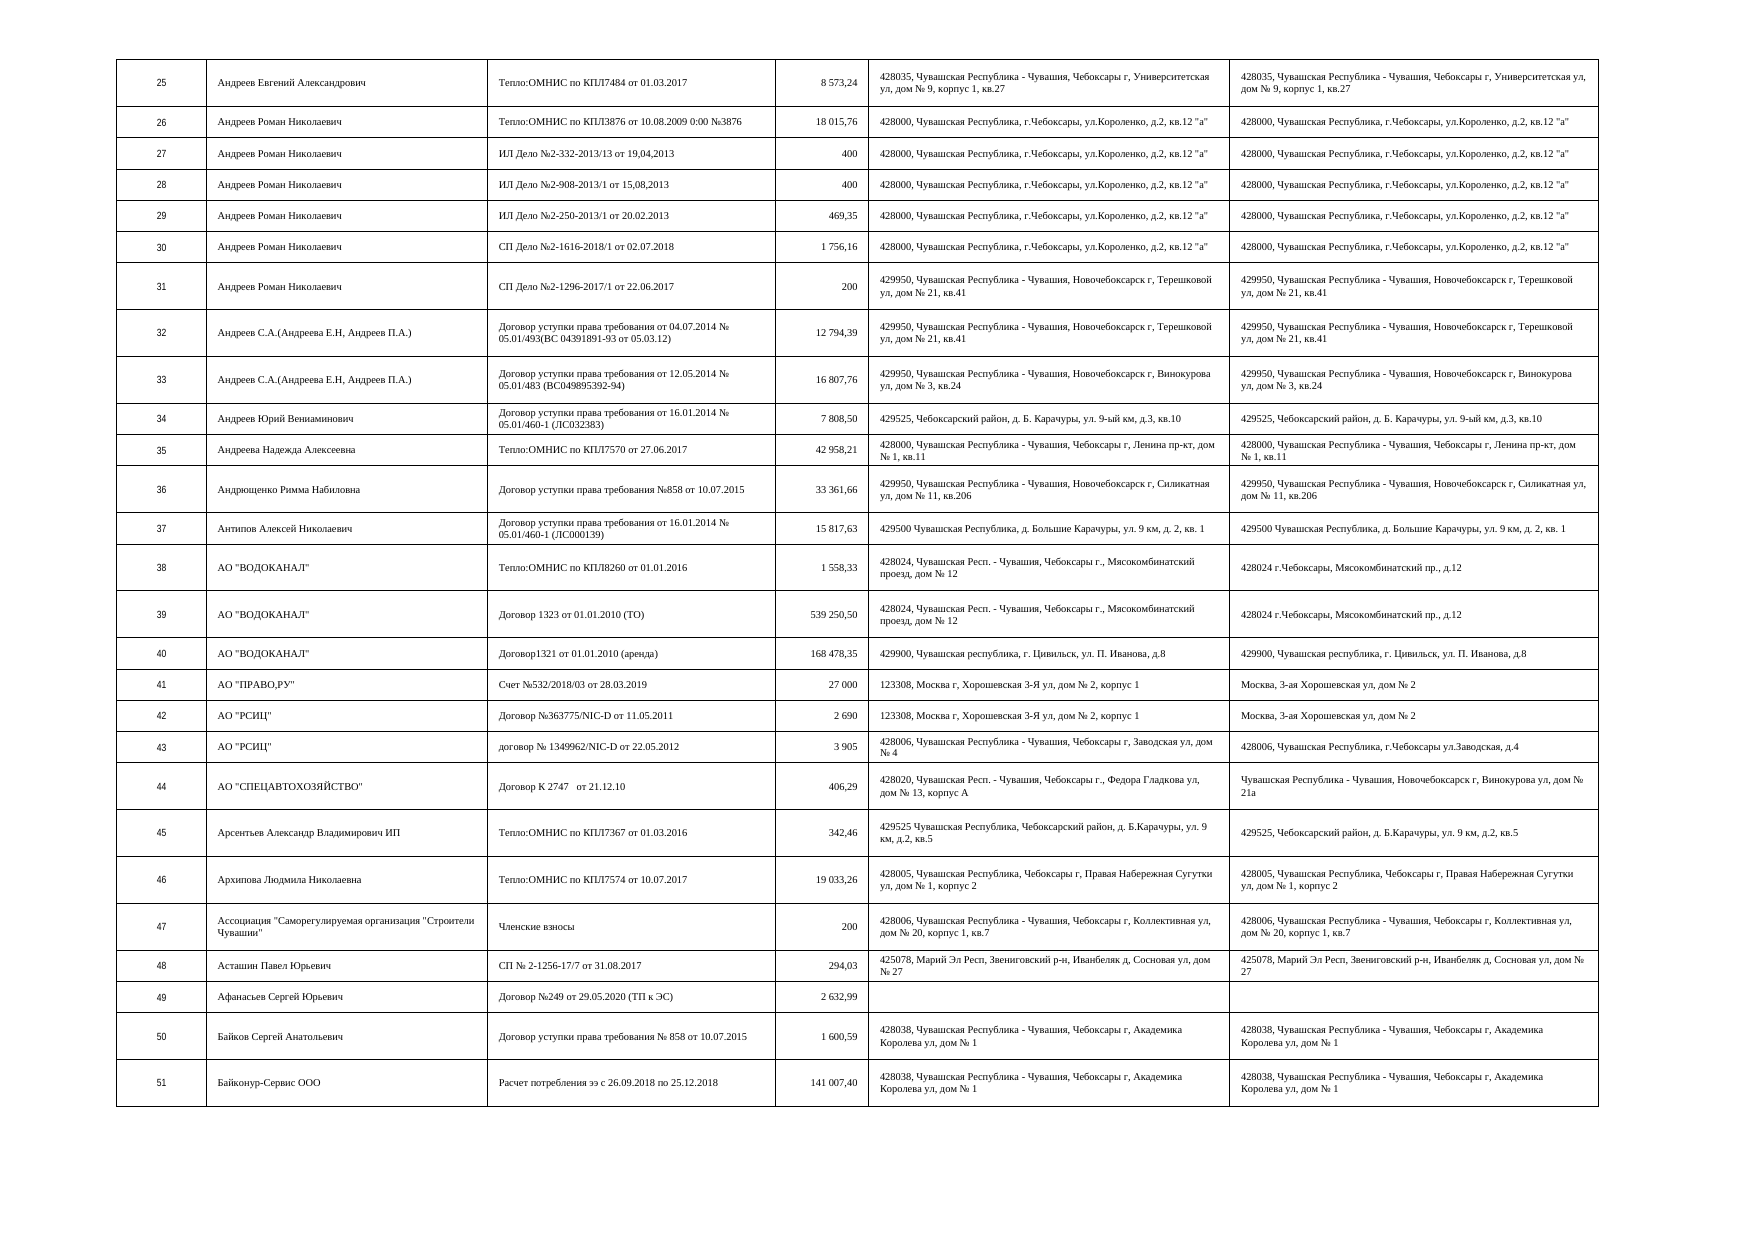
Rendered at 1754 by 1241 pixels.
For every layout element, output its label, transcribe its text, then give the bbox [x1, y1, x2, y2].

table_cell 428035, Чувашская Республика - Чувашия, Чебоксары г, Университетская ул, дом № 9, корпус 1, кв.27 [1230, 60, 1598, 106]
table_cell Тепло:ОМНИС по КПЛ7367 от 01.03.2016 [488, 810, 775, 856]
table_cell 16 807,76 [776, 357, 868, 403]
table_cell Андреев Юрий Вениаминович [207, 404, 487, 434]
table_cell Тепло:ОМНИС по КПЛ7484 от 01.03.2017 [488, 60, 775, 106]
table_cell 50 [117, 1013, 206, 1059]
table_cell 39 [117, 591, 206, 637]
table_cell 2 690 [776, 701, 868, 731]
table_cell АО "ВОДОКАНАЛ" [207, 591, 487, 637]
table_cell 342,46 [776, 810, 868, 856]
table_cell 428000, Чувашская Республика - Чувашия, Чебоксары г, Ленина пр-кт, дом № 1, кв.11 [1230, 435, 1598, 465]
table_cell Договор1321 от 01.01.2010 (аренда) [488, 638, 775, 668]
table_cell 45 [117, 810, 206, 856]
table_cell 36 [117, 466, 206, 512]
table_cell Договор 1323 от 01.01.2010 (ТО) [488, 591, 775, 637]
table_cell 141 007,40 [776, 1060, 868, 1106]
table_cell Андреева Надежда Алексеевна [207, 435, 487, 465]
table_cell 1 600,59 [776, 1013, 868, 1059]
table_cell 428000, Чувашская Республика, г.Чебоксары, ул.Короленко, д.2, кв.12 "а" [1230, 170, 1598, 200]
table_cell 123308, Москва г, Хорошевская 3-Я ул, дом № 2, корпус 1 [869, 701, 1229, 731]
table_cell Асташин Павел Юрьевич [207, 951, 487, 981]
table_cell 428024 г.Чебоксары, Мясокомбинатский пр., д.12 [1230, 545, 1598, 590]
table_cell [869, 982, 1229, 1012]
table_cell Членские взносы [488, 904, 775, 950]
table_cell 429900, Чувашская республика, г. Цивильск, ул. П. Иванова, д.8 [1230, 638, 1598, 668]
table_cell 406,29 [776, 763, 868, 809]
table_cell Андреев Евгений Александрович [207, 60, 487, 106]
table_cell 428006, Чувашская Республика - Чувашия, Чебоксары г, Коллективная ул, дом № 20, корпус 1, кв.7 [1230, 904, 1598, 950]
table_cell Договор уступки права требования от 04.07.2014 № 05.01/493(ВС 04391891-93 от 05.03.12) [488, 310, 775, 356]
table_cell 429900, Чувашская республика, г. Цивильск, ул. П. Иванова, д.8 [869, 638, 1229, 668]
table_cell 1 756,16 [776, 232, 868, 262]
table_cell АО "ПРАВО,РУ" [207, 670, 487, 700]
table_cell Договор уступки права требования от 16.01.2014 № 05.01/460-1 (ЛС032383) [488, 404, 775, 434]
table_cell 428000, Чувашская Республика, г.Чебоксары, ул.Короленко, д.2, кв.12 "а" [1230, 201, 1598, 231]
table_cell 429525, Чебоксарский район, д. Б.Карачуры, ул. 9 км, д.2, кв.5 [1230, 810, 1598, 856]
table_cell Москва, 3-ая Хорошевская ул, дом № 2 [1230, 701, 1598, 731]
table_cell 428000, Чувашская Республика - Чувашия, Чебоксары г, Ленина пр-кт, дом № 1, кв.11 [869, 435, 1229, 465]
table_cell Андреев Роман Николаевич [207, 232, 487, 262]
table_cell 429950, Чувашская Республика - Чувашия, Новочебоксарск г, Терешковой ул, дом № 21, кв.41 [869, 310, 1229, 356]
table_cell 428000, Чувашская Республика, г.Чебоксары, ул.Короленко, д.2, кв.12 "а" [869, 232, 1229, 262]
table_cell АО "СПЕЦАВТОХОЗЯЙСТВО" [207, 763, 487, 809]
table_cell Байков Сергей Анатольевич [207, 1013, 487, 1059]
table_cell Договор №363775/NIC-D от 11.05.2011 [488, 701, 775, 731]
table_cell 27 [117, 138, 206, 168]
table_cell ИЛ Дело №2-332-2013/13 от 19,04,2013 [488, 138, 775, 168]
table_cell 400 [776, 170, 868, 200]
table_cell 294,03 [776, 951, 868, 981]
table_cell 428000, Чувашская Республика, г.Чебоксары, ул.Короленко, д.2, кв.12 "а" [1230, 232, 1598, 262]
table_cell Договор уступки права требования № 858 от 10.07.2015 [488, 1013, 775, 1059]
table_cell 46 [117, 857, 206, 903]
table_cell 429500 Чувашская Республика, д. Большие Карачуры, ул. 9 км, д. 2, кв. 1 [869, 513, 1229, 543]
table_cell Договор К 2747 от 21.12.10 [488, 763, 775, 809]
table_cell 429950, Чувашская Республика - Чувашия, Новочебоксарск г, Винокурова ул, дом № 3, кв.24 [869, 357, 1229, 403]
table_cell 428006, Чувашская Республика, г.Чебоксары ул.Заводская, д.4 [1230, 732, 1598, 762]
table_cell Тепло:ОМНИС по КПЛ7570 от 27.06.2017 [488, 435, 775, 465]
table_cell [869, 1060, 1229, 1106]
table_cell 200 [776, 263, 868, 309]
table_cell Андреев Роман Николаевич [207, 201, 487, 231]
table_cell 42 958,21 [776, 435, 868, 465]
table_cell 400 [776, 138, 868, 168]
table_cell 28 [117, 170, 206, 200]
table_cell Андреев С.А.(Андреева Е.Н, Андреев П.А.) [207, 310, 487, 356]
table_cell 428000, Чувашская Республика, г.Чебоксары, ул.Короленко, д.2, кв.12 "а" [869, 138, 1229, 168]
table_cell 429950, Чувашская Республика - Чувашия, Новочебоксарск г, Силикатная ул, дом № 11, кв.206 [869, 466, 1229, 512]
table_cell 42 [117, 701, 206, 731]
table_cell 429500 Чувашская Республика, д. Большие Карачуры, ул. 9 км, д. 2, кв. 1 [1230, 513, 1598, 543]
table_cell Андрющенко Римма Набиловна [207, 466, 487, 512]
table_cell 428020, Чувашская Респ. - Чувашия, Чебоксары г., Федора Гладкова ул, дом № 13, корпус А [869, 763, 1229, 809]
table_cell Расчет потребления ээ с 26.09.2018 по 25.12.2018 [488, 1060, 775, 1106]
table_cell Счет №532/2018/03 от 28.03.2019 [488, 670, 775, 700]
table_cell 38 [117, 545, 206, 590]
table_cell АО "ВОДОКАНАЛ" [207, 545, 487, 590]
table_cell 428000, Чувашская Республика, г.Чебоксары, ул.Короленко, д.2, кв.12 "а" [869, 170, 1229, 200]
table_cell 12 794,39 [776, 310, 868, 356]
table_cell [1230, 982, 1598, 1012]
table_cell 18 015,76 [776, 107, 868, 137]
table_cell 469,35 [776, 201, 868, 231]
table_cell Байконур-Сервис ООО [207, 1060, 487, 1106]
table_cell 43 [117, 732, 206, 762]
table_cell 51 [117, 1060, 206, 1106]
table_cell 27 000 [776, 670, 868, 700]
table_cell 26 [117, 107, 206, 137]
table_cell договор № 1349962/NIC-D от 22.05.2012 [488, 732, 775, 762]
table_cell СП № 2-1256-17/7 от 31.08.2017 [488, 951, 775, 981]
table_cell СП Дело №2-1296-2017/1 от 22.06.2017 [488, 263, 775, 309]
table_cell 428000, Чувашская Республика, г.Чебоксары, ул.Короленко, д.2, кв.12 "а" [1230, 107, 1598, 137]
table_cell 8 573,24 [776, 60, 868, 106]
table_cell 168 478,35 [776, 638, 868, 668]
table_cell Архипова Людмила Николаевна [207, 857, 487, 903]
table_cell 428000, Чувашская Республика, г.Чебоксары, ул.Короленко, д.2, кв.12 "а" [1230, 138, 1598, 168]
table_cell 33 [117, 357, 206, 403]
table_cell 41 [117, 670, 206, 700]
table_cell 19 033,26 [776, 857, 868, 903]
table_cell Андреев Роман Николаевич [207, 138, 487, 168]
table_cell 37 [117, 513, 206, 543]
table_cell 429525, Чебоксарский район, д. Б. Карачуры, ул. 9-ый км, д.3, кв.10 [869, 404, 1229, 434]
table_cell 428038, Чувашская Республика - Чувашия, Чебоксары г, Академика Королева ул, дом № 1 [1230, 1013, 1598, 1059]
table_cell 425078, Марий Эл Респ, Звениговский р-н, Иванбеляк д, Сосновая ул, дом № 27 [869, 951, 1229, 981]
table_cell Москва, 3-ая Хорошевская ул, дом № 2 [1230, 670, 1598, 700]
table_cell Афанасьев Сергей Юрьевич [207, 982, 487, 1012]
table_cell Арсентьев Александр Владимирович ИП [207, 810, 487, 856]
table_cell АО "ВОДОКАНАЛ" [207, 638, 487, 668]
table_cell 29 [117, 201, 206, 231]
table_cell 49 [117, 982, 206, 1012]
table_cell ИЛ Дело №2-250-2013/1 от 20.02.2013 [488, 201, 775, 231]
table_cell 428006, Чувашская Республика - Чувашия, Чебоксары г, Коллективная ул, дом № 20, корпус 1, кв.7 [869, 904, 1229, 950]
table_cell Тепло:ОМНИС по КПЛ8260 от 01.01.2016 [488, 545, 775, 590]
table_cell 429950, Чувашская Республика - Чувашия, Новочебоксарск г, Терешковой ул, дом № 21, кв.41 [869, 263, 1229, 309]
table_cell 428024 г.Чебоксары, Мясокомбинатский пр., д.12 [1230, 591, 1598, 637]
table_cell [1230, 1060, 1598, 1106]
table_cell 428005, Чувашская Республика, Чебоксары г, Правая Набережная Сугутки ул, дом № 1, корпус 2 [869, 857, 1229, 903]
table_cell 7 808,50 [776, 404, 868, 434]
table_cell Андреев С.А.(Андреева Е.Н, Андреев П.А.) [207, 357, 487, 403]
table_cell 429950, Чувашская Республика - Чувашия, Новочебоксарск г, Силикатная ул, дом № 11, кв.206 [1230, 466, 1598, 512]
table_cell 428024, Чувашская Респ. - Чувашия, Чебоксары г., Мясокомбинатский проезд, дом № 12 [869, 545, 1229, 590]
table_cell Ассоциация "Саморегулируемая организация "Строители Чувашии" [207, 904, 487, 950]
table_cell 428006, Чувашская Республика - Чувашия, Чебоксары г, Заводская ул, дом № 4 [869, 732, 1229, 762]
table_cell Андреев Роман Николаевич [207, 170, 487, 200]
table_cell Тепло:ОМНИС по КПЛ7574 от 10.07.2017 [488, 857, 775, 903]
table_cell 428024, Чувашская Респ. - Чувашия, Чебоксары г., Мясокомбинатский проезд, дом № 12 [869, 591, 1229, 637]
table_cell ИЛ Дело №2-908-2013/1 от 15,08,2013 [488, 170, 775, 200]
table_cell Договор уступки права требования от 16.01.2014 № 05.01/460-1 (ЛС000139) [488, 513, 775, 543]
table_cell 539 250,50 [776, 591, 868, 637]
table_cell АО "РСИЦ" [207, 701, 487, 731]
table_cell 33 361,66 [776, 466, 868, 512]
table_cell 428000, Чувашская Республика, г.Чебоксары, ул.Короленко, д.2, кв.12 "а" [869, 107, 1229, 137]
table_cell 32 [117, 310, 206, 356]
table_cell Договор уступки права требования от 12.05.2014 № 05.01/483 (ВС049895392-94) [488, 357, 775, 403]
table_cell 429950, Чувашская Республика - Чувашия, Новочебоксарск г, Терешковой ул, дом № 21, кв.41 [1230, 263, 1598, 309]
table_cell Чувашская Республика - Чувашия, Новочебоксарск г, Винокурова ул, дом № 21а [1230, 763, 1598, 809]
table_cell Андреев Роман Николаевич [207, 263, 487, 309]
table_cell 40 [117, 638, 206, 668]
table_cell 428035, Чувашская Республика - Чувашия, Чебоксары г, Университетская ул, дом № 9, корпус 1, кв.27 [869, 60, 1229, 106]
table_cell 123308, Москва г, Хорошевская 3-Я ул, дом № 2, корпус 1 [869, 670, 1229, 700]
table_cell Андреев Роман Николаевич [207, 107, 487, 137]
table_cell 47 [117, 904, 206, 950]
table_cell 1 558,33 [776, 545, 868, 590]
table_cell 425078, Марий Эл Респ, Звениговский р-н, Иванбеляк д, Сосновая ул, дом № 27 [1230, 951, 1598, 981]
table_cell 31 [117, 263, 206, 309]
table_cell 30 [117, 232, 206, 262]
table_cell 44 [117, 763, 206, 809]
table_cell 3 905 [776, 732, 868, 762]
table_cell 15 817,63 [776, 513, 868, 543]
table_cell АО "РСИЦ" [207, 732, 487, 762]
table_cell 200 [776, 904, 868, 950]
table_cell Договор №249 от 29.05.2020 (ТП к ЭС) [488, 982, 775, 1012]
table_cell 429950, Чувашская Республика - Чувашия, Новочебоксарск г, Терешковой ул, дом № 21, кв.41 [1230, 310, 1598, 356]
table_cell 428038, Чувашская Республика - Чувашия, Чебоксары г, Академика Королева ул, дом № 1 [869, 1013, 1229, 1059]
table_cell 34 [117, 404, 206, 434]
table_cell 429525, Чебоксарский район, д. Б. Карачуры, ул. 9-ый км, д.3, кв.10 [1230, 404, 1598, 434]
table_cell Антипов Алексей Николаевич [207, 513, 487, 543]
table_cell 35 [117, 435, 206, 465]
table_cell 428000, Чувашская Республика, г.Чебоксары, ул.Короленко, д.2, кв.12 "а" [869, 201, 1229, 231]
table_cell 25 [117, 60, 206, 106]
table_cell 48 [117, 951, 206, 981]
table_cell СП Дело №2-1616-2018/1 от 02.07.2018 [488, 232, 775, 262]
table_cell 429525 Чувашская Республика, Чебоксарский район, д. Б.Карачуры, ул. 9 км, д.2, кв.5 [869, 810, 1229, 856]
table_cell 429950, Чувашская Республика - Чувашия, Новочебоксарск г, Винокурова ул, дом № 3, кв.24 [1230, 357, 1598, 403]
table_cell 428005, Чувашская Республика, Чебоксары г, Правая Набережная Сугутки ул, дом № 1, корпус 2 [1230, 857, 1598, 903]
table_cell 2 632,99 [776, 982, 868, 1012]
table_cell Договор уступки права требования №858 от 10.07.2015 [488, 466, 775, 512]
table_cell Тепло:ОМНИС по КПЛ3876 от 10.08.2009 0:00 №3876 [488, 107, 775, 137]
